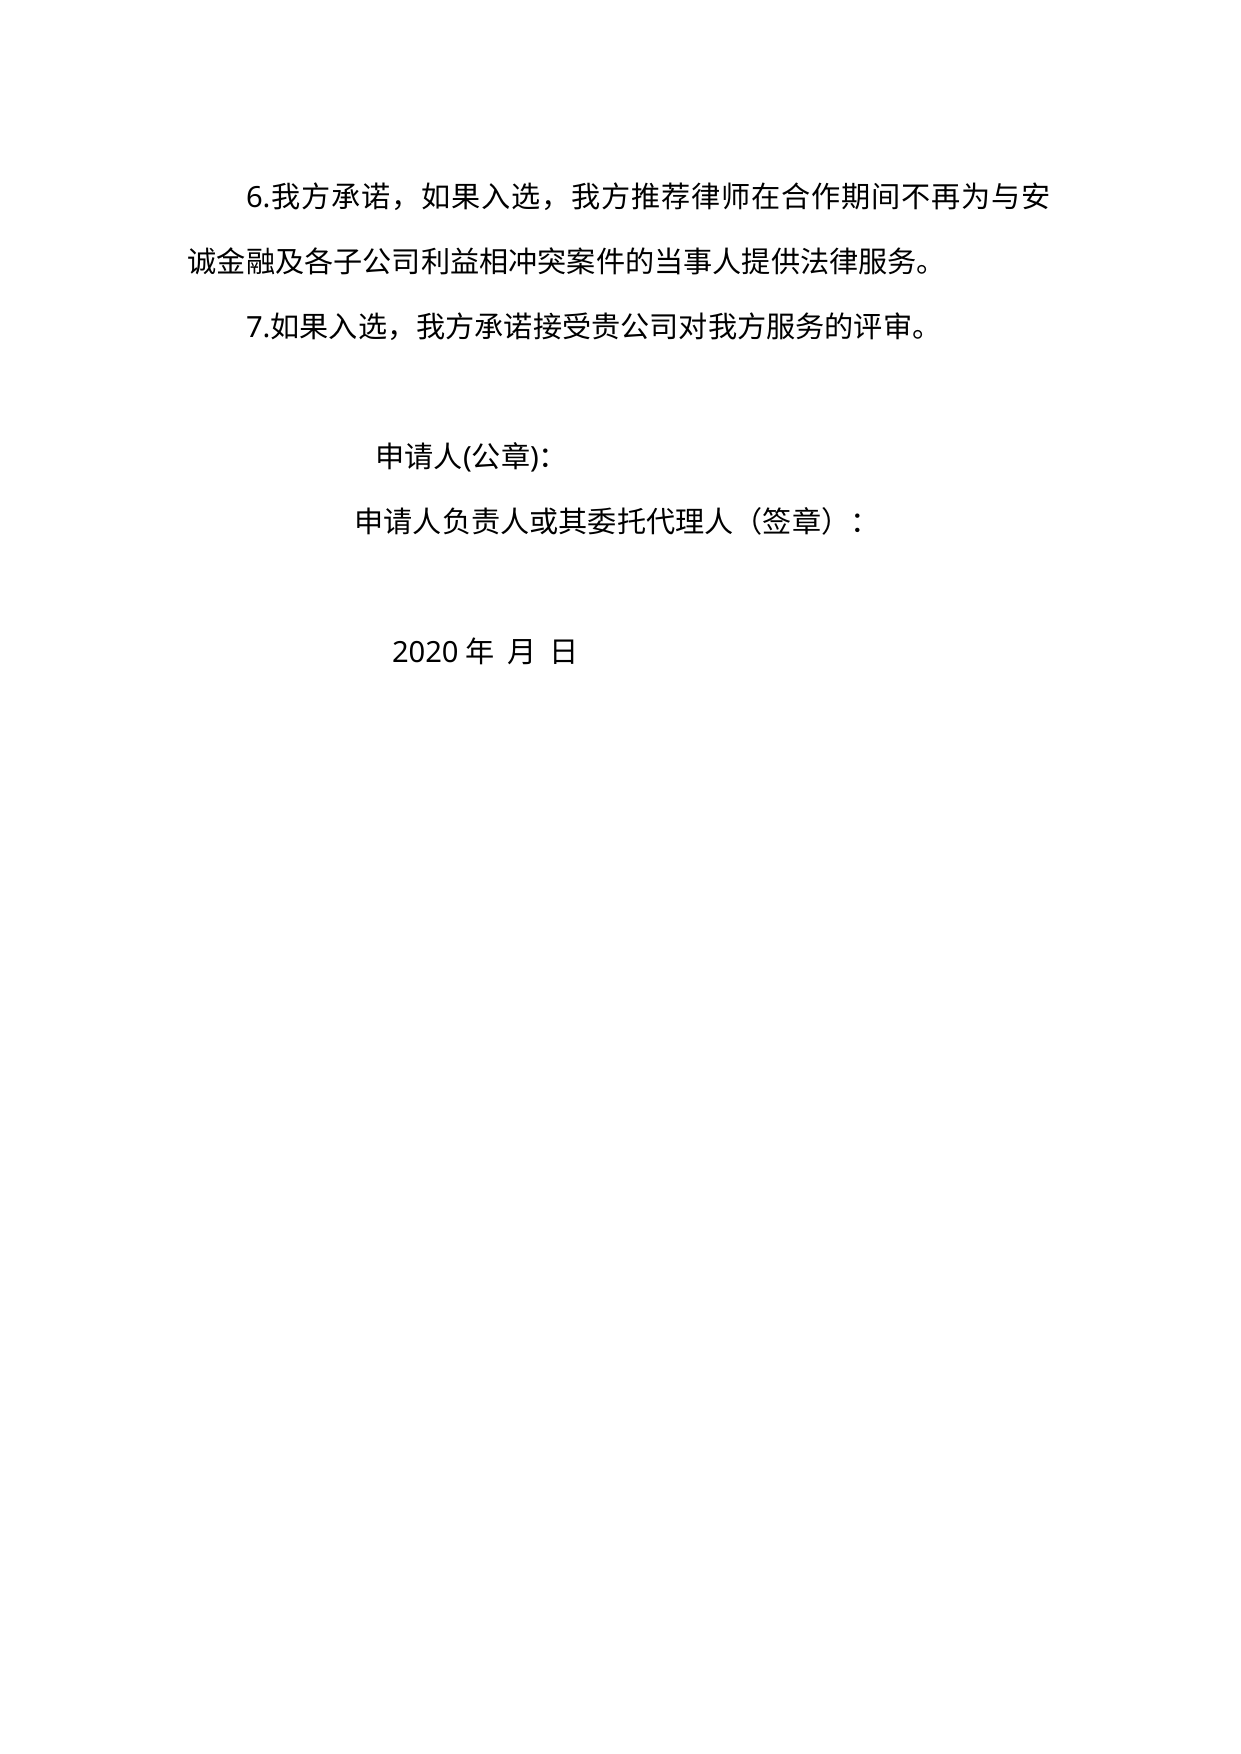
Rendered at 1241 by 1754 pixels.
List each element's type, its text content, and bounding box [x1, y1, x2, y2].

text 申请人负责人或其委托代理人（签章）： [187, 487, 1053, 552]
text 2020年 月 日 [187, 617, 1053, 682]
text 申请人(公章)： [187, 422, 1053, 487]
text 6.我方承诺，如果入选，我方推荐律师在合作期间不再为与安诚金融及各子公司利益相冲突案件的当事人提供法律服务。 [187, 162, 1053, 292]
text 7.如果入选，我方承诺接受贵公司对我方服务的评审。 [187, 292, 1053, 357]
